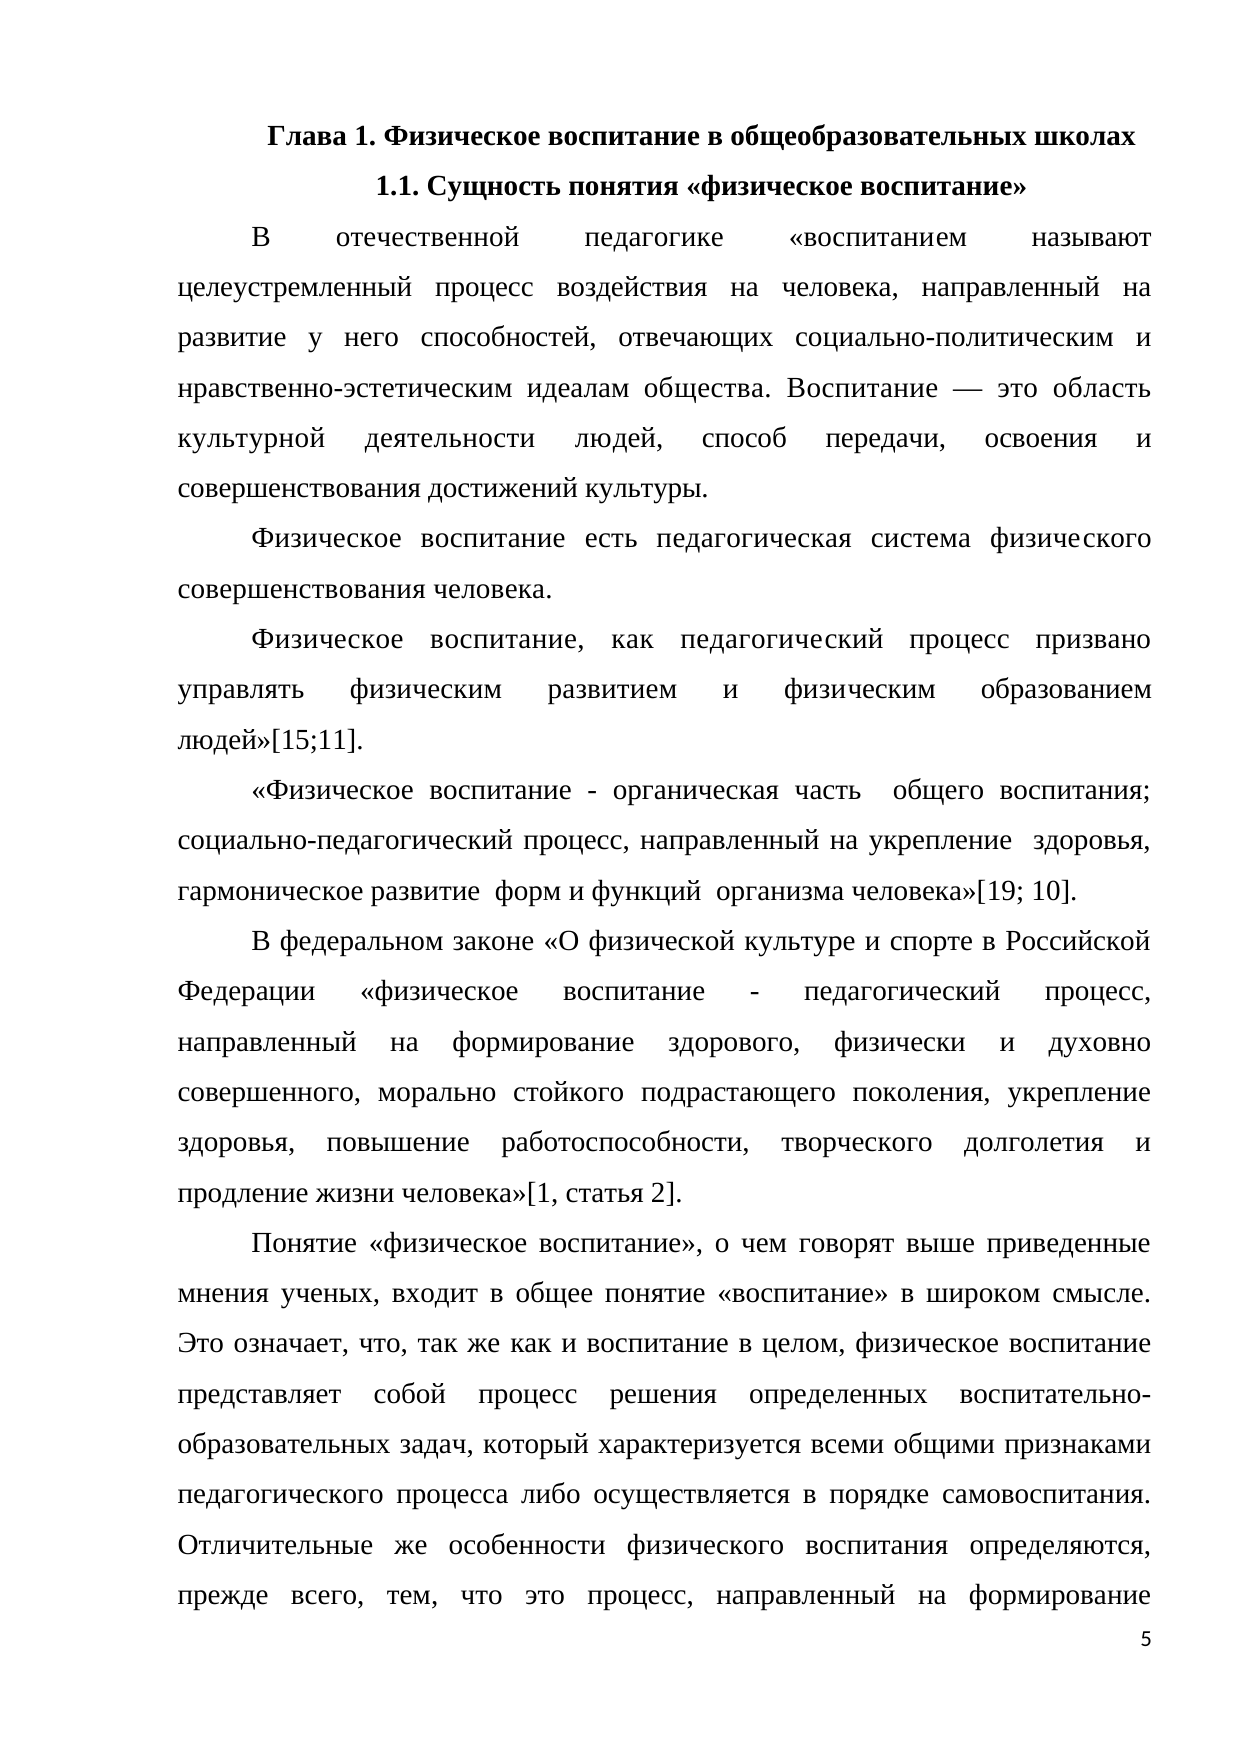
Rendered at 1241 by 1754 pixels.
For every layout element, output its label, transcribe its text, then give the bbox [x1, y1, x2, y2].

text Физическое воспитание, как педагогический процесс призвано управлять физическим развитием и физическим образованием людей»[15;11]. [177, 621, 1152, 755]
text Физическое воспитание есть педагогическая система физического совершенствования человека. [177, 521, 1152, 604]
text «Физическое воспитание - органическая часть общего воспитания; социально-педагогический процесс, направленный на укрепление здоровья, гармоническое развитие форм и функций организма человека»[19; 10]. [177, 772, 1152, 906]
text В отечественной педагогике «воспитанием называют целеустремленный процесс воздействия на человека, направленный на развитие у него способностей, отвечающих социально-политическим и нравственно-эстетическим идеалам общества. Воспитание — это область культурной деятельности людей, способ передачи, освоения и совершенствования достижений культуры. [177, 219, 1152, 504]
subtitle 1.1. Сущность понятия «физическое воспитание» [177, 168, 1152, 202]
text В федеральном законе «О физической культуре и спорте в Российской Федерации «физическое воспитание - педагогический процесс, направленный на формирование здорового, физически и духовно совершенного, морально стойкого подрастающего поколения, укрепление здоровья, повышение работоспособности, творческого долголетия и продление жизни человека»[1, статья 2]. [177, 923, 1152, 1208]
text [177, 1225, 1152, 1611]
subtitle Глава 1. Физическое воспитание в общеобразовательных школах [177, 118, 1152, 152]
